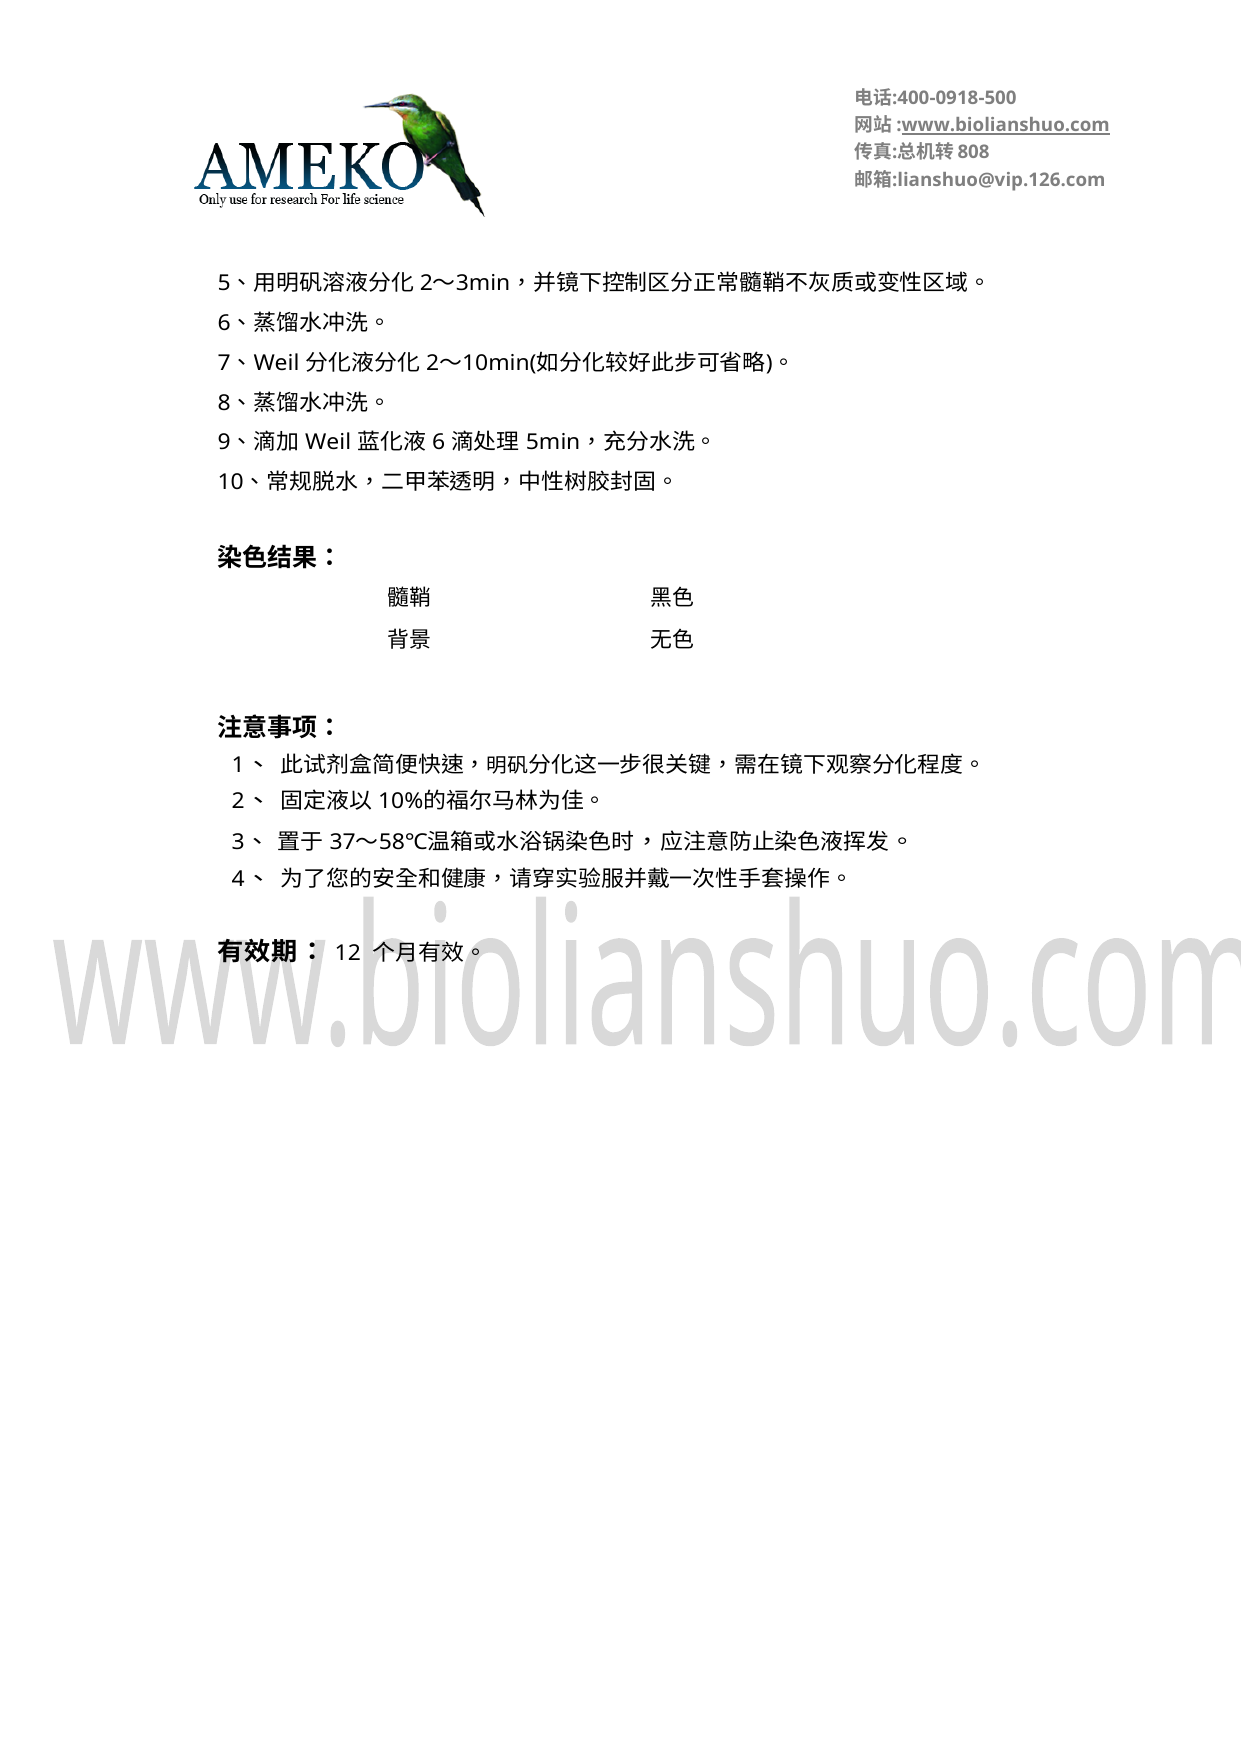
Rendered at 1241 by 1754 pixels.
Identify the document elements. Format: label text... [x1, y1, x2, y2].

text 有效期： 12 个月有效。 [217, 931, 1130, 967]
text 5、用明矾溶液分化 2～3min，并镜下控制区分正常髓鞘不灰质或变性区域。 [217, 259, 1130, 298]
subtitle 染色结果： [217, 540, 1130, 574]
text 3、 置于 37～58℃温箱或水浴锅染色时，应注意防止染色液挥发。 [231, 821, 1130, 857]
text 2、 固定液以 10%的福尔马林为佳。 [231, 780, 1130, 816]
text 背景 无色 [388, 624, 1130, 654]
text 9、滴加 Weil 蓝化液 6 滴处理 5min，充分水洗。 [217, 418, 1130, 458]
subtitle 注意事项： [217, 707, 1130, 743]
picture [175, 77, 522, 217]
text 4、 为了您的安全和健康，请穿实验服并戴一次性手套操作。 [231, 857, 1130, 893]
text 10、常规脱水，二甲苯透明，中性树胶封固。 [217, 458, 1130, 497]
text 1、 此试剂盒简便快速，明矾分化这一步很关键，需在镜下观察分化程度。 [231, 743, 1130, 780]
text 7、Weil 分化液分化 2～10min(如分化较好此步可省略)。 [217, 339, 1130, 378]
text 6、蒸馏水冲洗。 [217, 299, 1130, 338]
text 8、蒸馏水冲洗。 [217, 379, 1130, 418]
text 髓鞘 黑色 [388, 582, 1130, 612]
